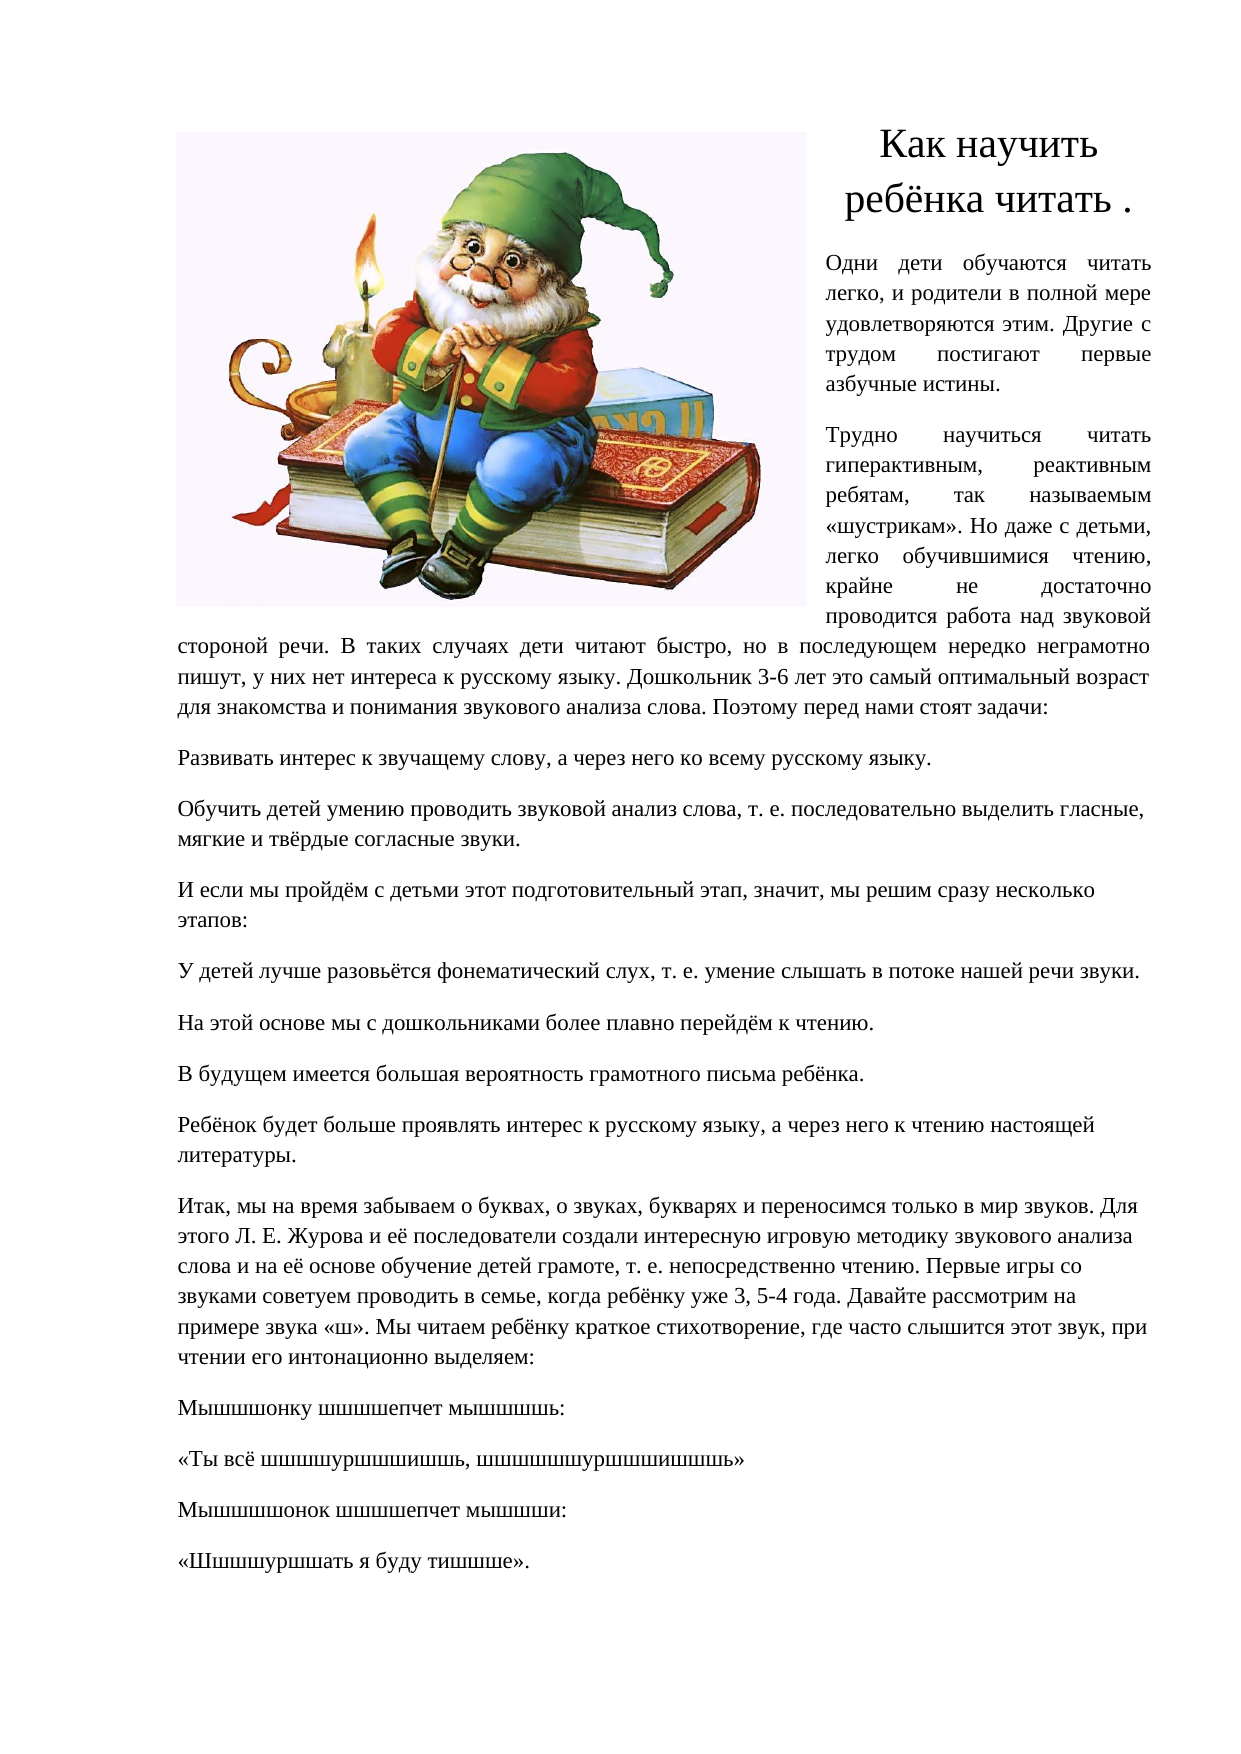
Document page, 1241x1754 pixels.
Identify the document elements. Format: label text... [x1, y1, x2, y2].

text Обучить детей умению проводить звуковой анализ слова, т. е. последовательно выделить гласные, мягкие и твёрдые согласные звуки. [177, 795, 1152, 852]
text Ребёнок будет больше проявлять интерес к русскому языку, а через него к чтению настоящей литературы. [177, 1111, 1152, 1167]
text Одни дети обучаются читать легко, и родители в полной мере удовлетворяются этим. Другие с трудом постигают первые азбучные истины. [807, 249, 1152, 396]
text У детей лучше разовьётся фонематический слух, т. е. умение слышать в потоке нашей речи звуки. [177, 957, 1152, 984]
text Мышшшонку шшшшепчет мышшшшь: [177, 1394, 1152, 1420]
text «Ты всё шшшшуршшшишшь, шшшшшшуршшшишшшь» [177, 1445, 1152, 1471]
text Трудно научиться читать гиперактивным, реактивным ребятам, так называемым «шустрикам». Но даже с детьми, легко обучившимися чтению, крайне не достаточно проводится работа над звуковой стороной речи. В таких случаях дети читают быстро, но в последующем нередко неграмотно пишут, у них нет интереса к русскому языку. Дошкольник 3-6 лет это самый оптимальный возраст для знакомства и понимания звукового анализа слова. Поэтому перед нами стоят задачи: [177, 421, 1152, 719]
text Как научить ребёнка читать . [177, 118, 1152, 221]
text «Шшшшуршшать я буду тишшше». [177, 1547, 1152, 1573]
picture [176, 132, 807, 607]
text И если мы пройдём с детьми этот подготовительный этап, значит, мы решим сразу несколько этапов: [177, 876, 1152, 933]
text На этой основе мы с дошкольниками более плавно перейдём к чтению. [177, 1008, 1152, 1035]
text Мышшшшонок шшшшепчет мышшши: [177, 1496, 1152, 1522]
text Развивать интерес к звучащему слову, а через него ко всему русскому языку. [177, 744, 1152, 770]
text В будущем имеется большая вероятность грамотного письма ребёнка. [177, 1059, 1152, 1086]
text Итак, мы на время забываем о буквах, о звуках, букварях и переносимся только в мир звуков. Для этого Л. Е. Журова и её последователи создали интересную игровую методику звукового анализа слова и на её основе обучение детей грамоте, т. е. непосредственно чтению. Первые игры со звуками советуем проводить в семье, когда ребёнку уже 3, 5-4 года. Давайте рассмотрим на примере звука «ш». Мы читаем ребёнку краткое стихотворение, где часто слышится этот звук, при чтении его интонационно выделяем: [177, 1192, 1152, 1369]
